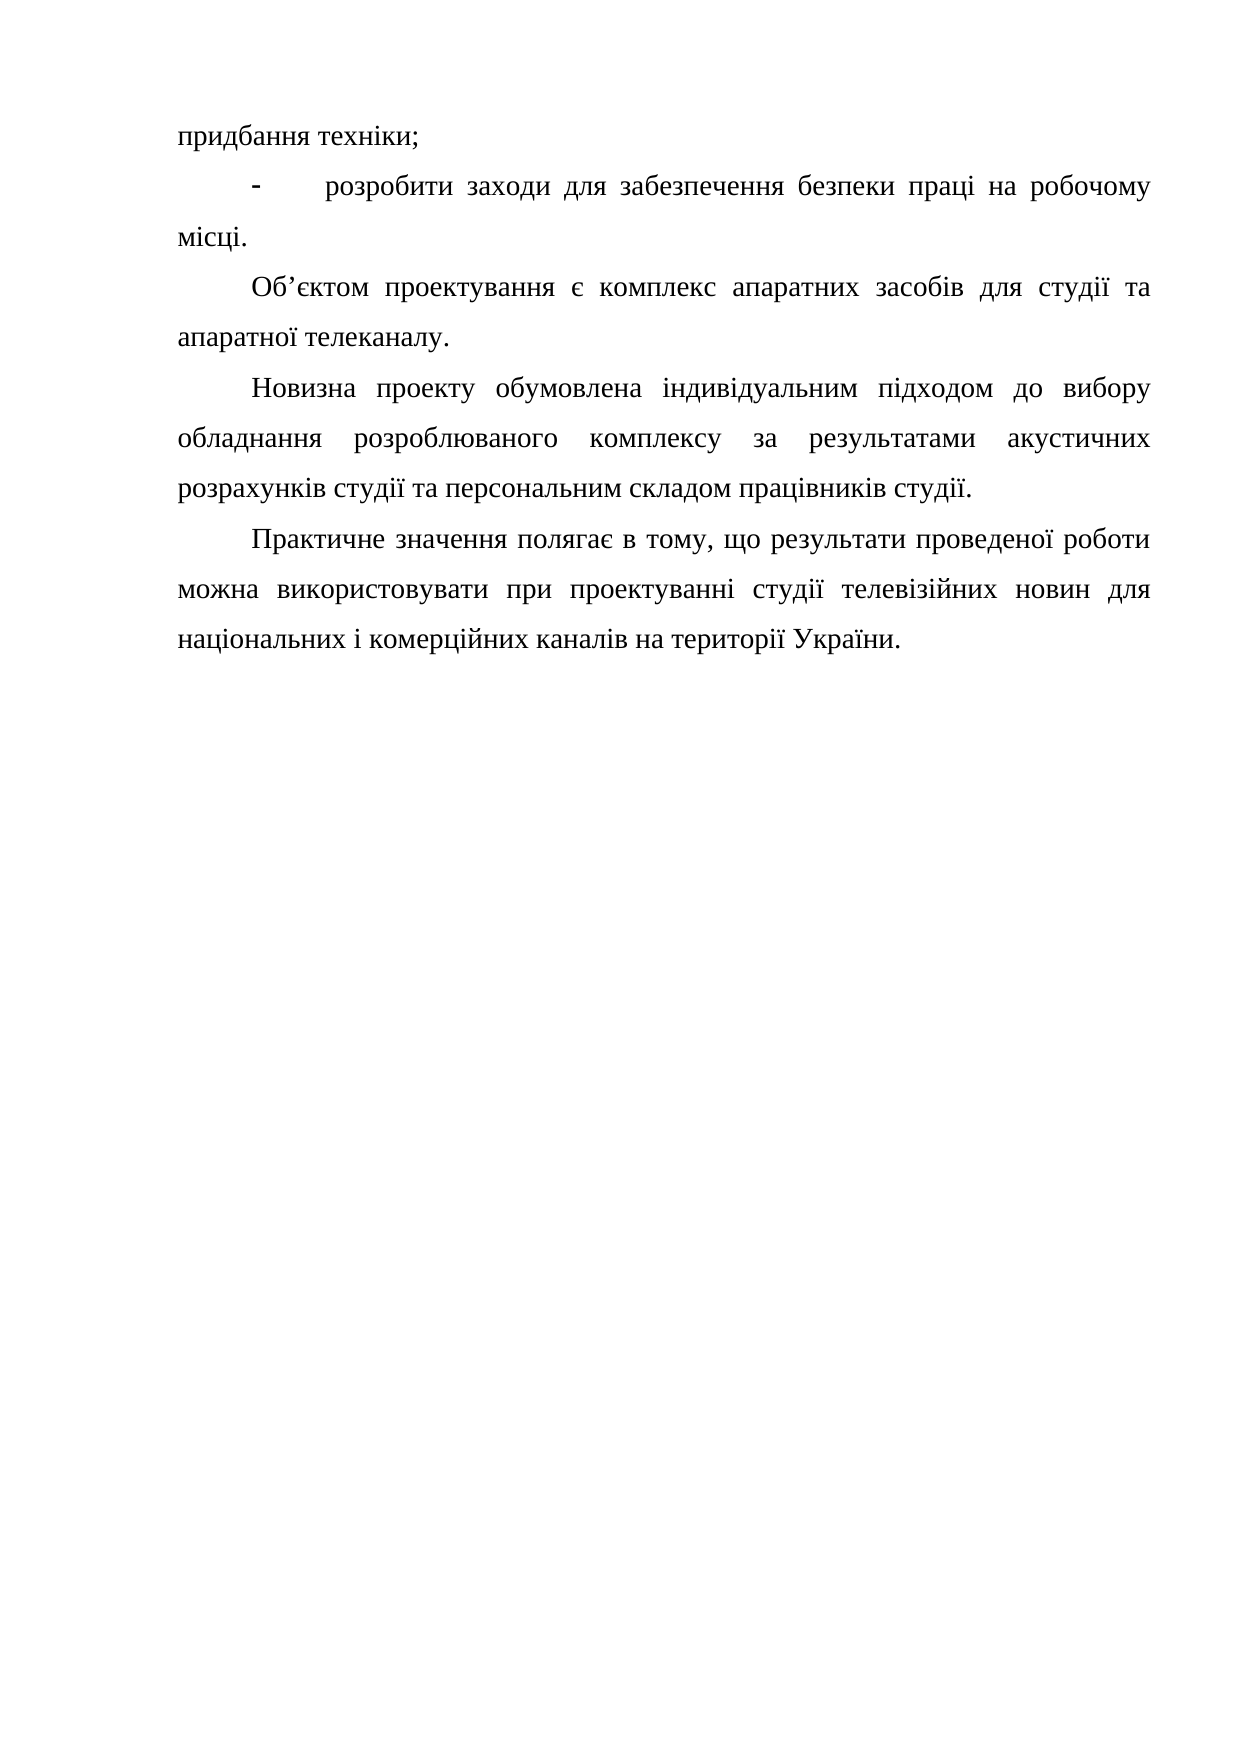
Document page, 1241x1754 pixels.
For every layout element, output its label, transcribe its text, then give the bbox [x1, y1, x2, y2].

text  розробити заходи для забезпечення безпеки праці на робочому місці. [177, 168, 1152, 252]
text Новизна проекту обумовлена індивідуальним підходом до вибору обладнання розроблюваного комплексу за результатами акустичних розрахунків студії та персональним складом працівників студії. [177, 370, 1152, 504]
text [177, 118, 1152, 152]
text Практичне значення полягає в тому, що результати проведеної роботи можна використовувати при проектуванні студії телевізійних новин для національних і комерційних каналів на території України. [177, 521, 1152, 655]
text Об’єктом проектування є комплекс апаратних засобів для студії та апаратної телеканалу. [177, 269, 1152, 353]
